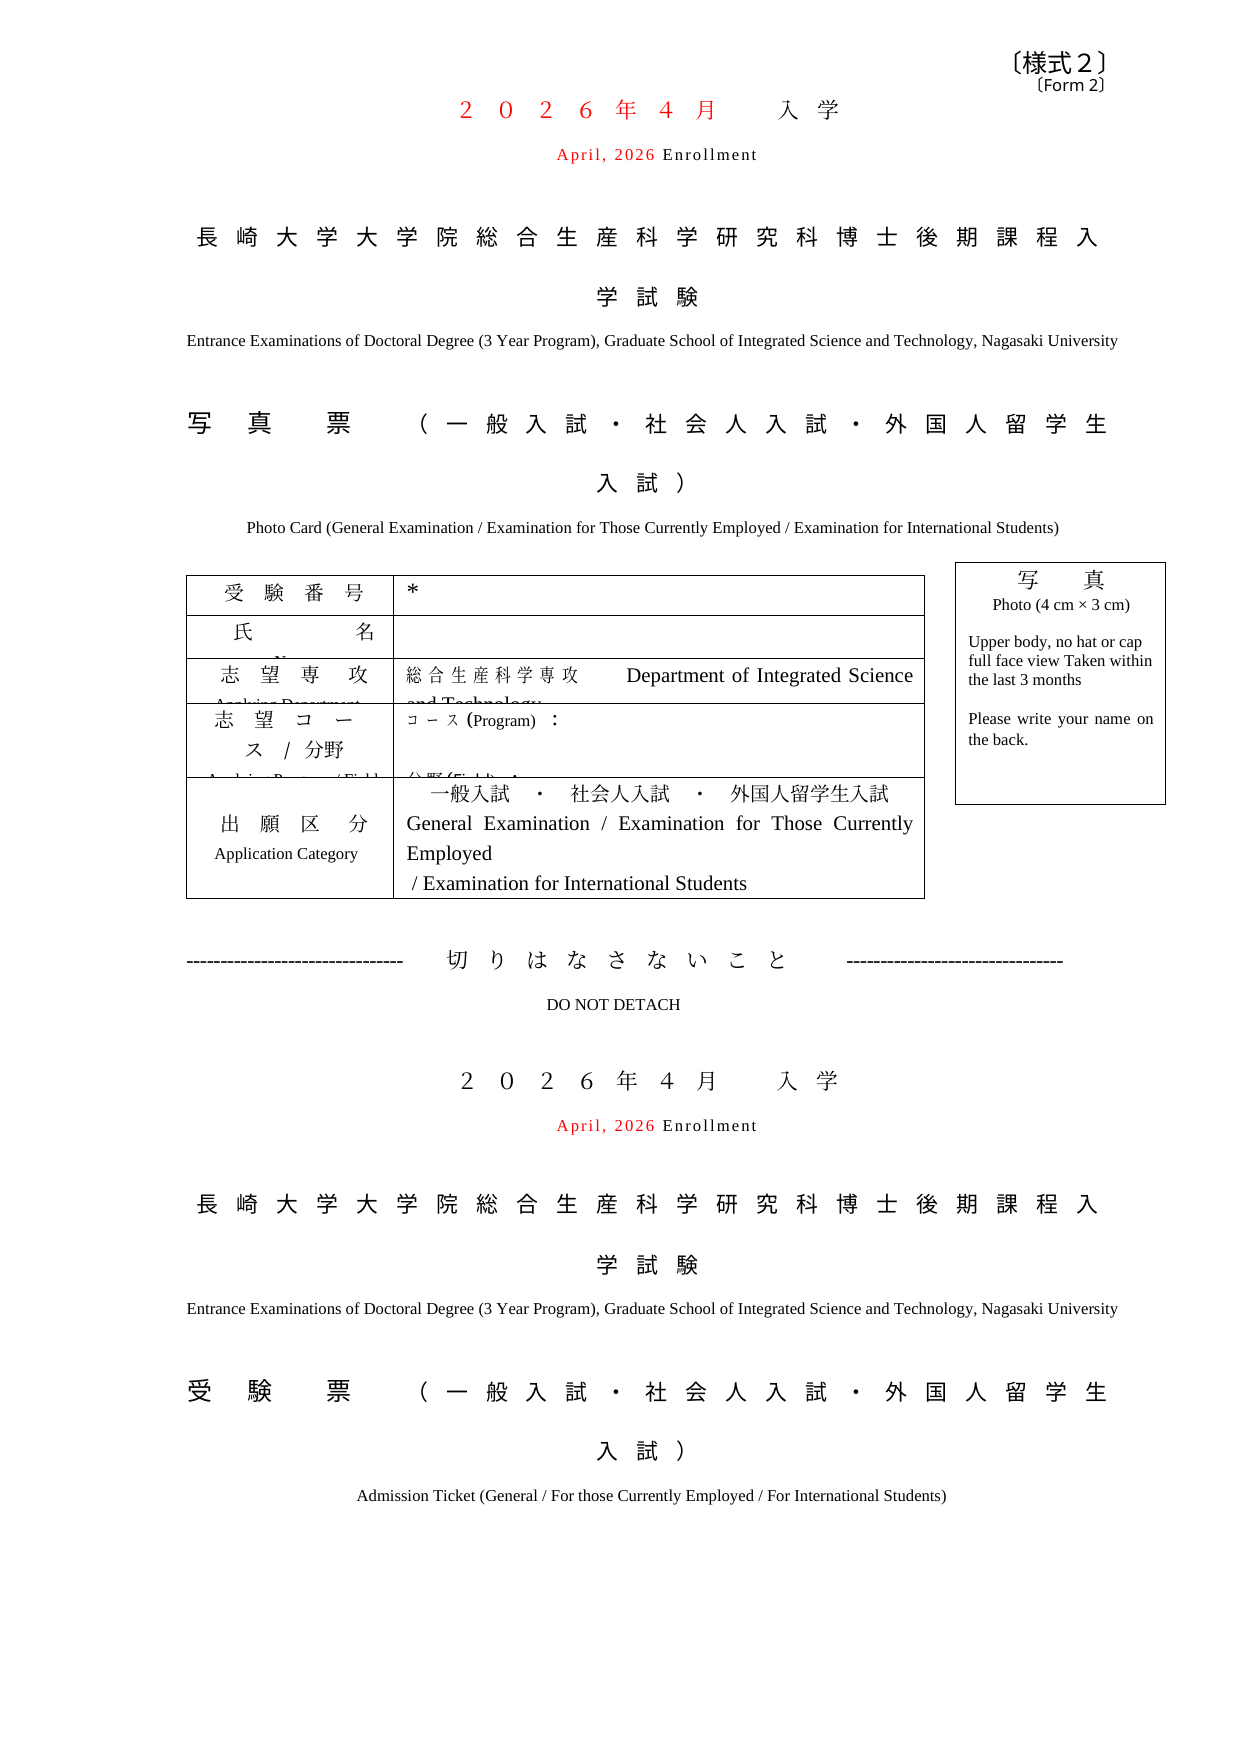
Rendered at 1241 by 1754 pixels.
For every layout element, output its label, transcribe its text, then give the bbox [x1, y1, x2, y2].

table_cell 志望コース/分野 Applying Program / Field [187, 704, 393, 777]
text April, 2026 Enrollment [186, 139, 1126, 169]
text 受験票 （一般入試・社会人入試・外国人留学生入試） [186, 1359, 1126, 1480]
text ２０２６年４月 入学 [186, 79, 1126, 139]
text 長崎大学大学院総合生産科学研究科博士後期課程入学試験 [186, 1173, 1126, 1293]
text Entrance Examinations of Doctoral Degree (3 Year Program), Graduate School of Integrated Science and Technology, Nagasaki University [186, 326, 1126, 356]
text Photo Card (General Examination / Examination for Those Currently Employed / Examination for International Students) [186, 512, 1126, 542]
table_cell 志望専攻 Applying Department [187, 659, 393, 703]
table_cell コース(Program)： 分野(Field)： [394, 704, 924, 777]
table_cell [394, 616, 924, 658]
text 長崎大学大学院総合生産科学研究科博士後期課程入学試験 [186, 205, 1126, 326]
text DO NOT DETACH [186, 989, 1126, 1020]
text -------------------------------- 切りはなさないこと -------------------------------- [186, 929, 1126, 989]
table_cell 氏名 Name [187, 616, 393, 658]
table_header * [394, 576, 924, 615]
text Entrance Examinations of Doctoral Degree (3 Year Program), Graduate School of Integrated Science and Technology, Nagasaki University [186, 1293, 1126, 1324]
text ２０２６年４月 入学 [186, 1050, 1126, 1110]
table_cell 総合生産科学専攻 Department of Integrated Science and Technology [394, 659, 924, 703]
table_cell 一般入試 ・ 社会人入試 ・ 外国人留学生入試 General Examination / Examination for Those Currently Employed / Examination for International Students [394, 778, 924, 898]
table_header 受 験 番 号 Admission No. [187, 576, 393, 615]
text Admission Ticket (General / For those Currently Employed / For International Students) [186, 1480, 1126, 1510]
table_cell 出願区分 Application Category [187, 778, 393, 898]
text April, 2026 Enrollment [186, 1110, 1126, 1140]
text 写真票 （一般入試・社会人入試・外国人留学生入試） [186, 392, 1126, 512]
